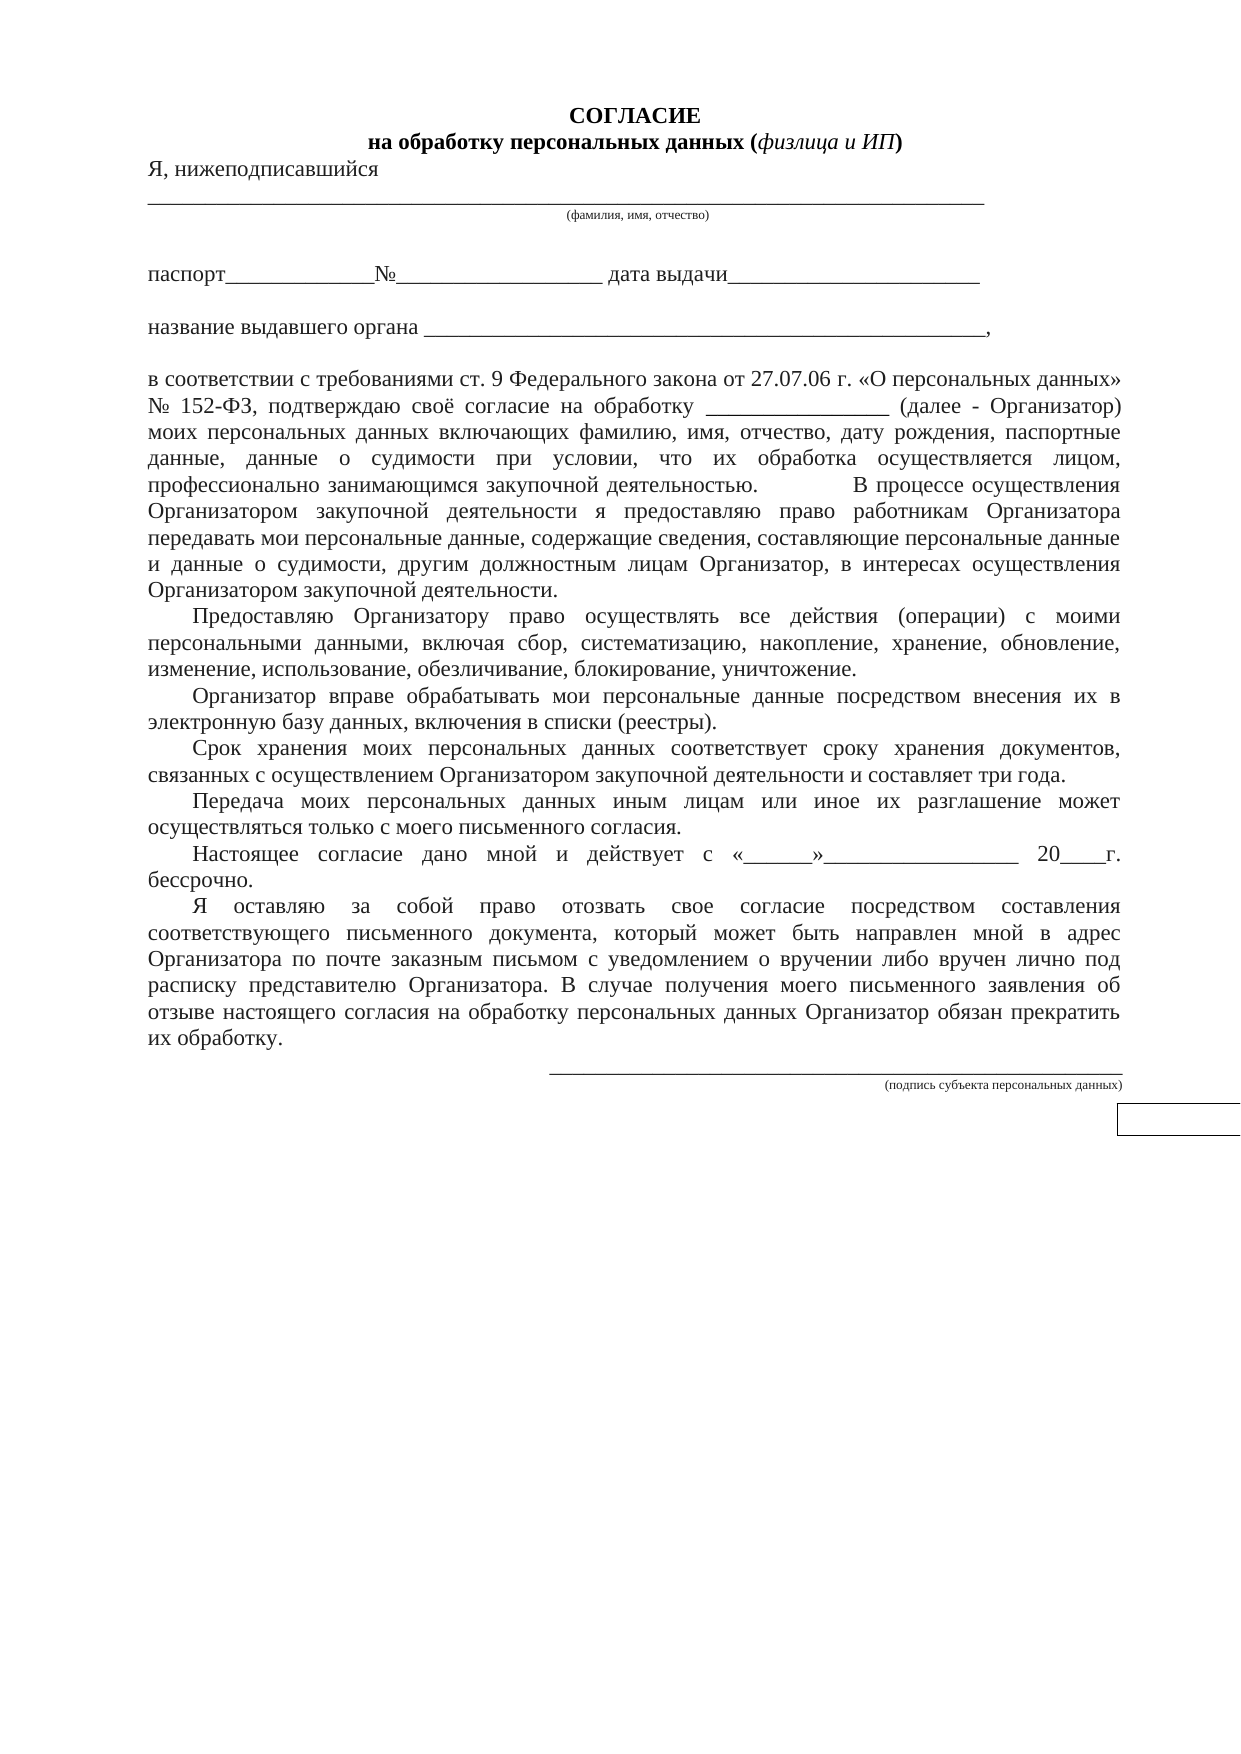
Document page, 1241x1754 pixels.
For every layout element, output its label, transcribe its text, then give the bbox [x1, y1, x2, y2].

text Организатор вправе обрабатывать мои персональные данные посредством внесения их в электронную базу данных, включения в списки (реестры). [148, 682, 1122, 734]
text Срок хранения моих персональных данных соответствует сроку хранения документов, связанных с осуществлением Организатором закупочной деятельности и составляет три года. [148, 734, 1122, 787]
text _________________________________________________________________________ [148, 181, 1122, 207]
text Я, нижеподписавшийся [148, 154, 1122, 181]
text паспорт_____________№__________________ дата выдачи______________________ [148, 260, 1122, 286]
text Передача моих персональных данных иным лицам или иное их разглашение может осуществляться только с моего письменного согласия. [148, 787, 1122, 840]
text СОГЛАСИЕ на обработку персональных данных (физлица и ИП) [148, 102, 1122, 154]
text Предоставляю Организатору право осуществлять все действия (операции) с моими персональными данными, включая сбор, систематизацию, накопление, хранение, обновление, изменение, использование, обезличивание, блокирование, уничтожение. [148, 603, 1122, 682]
text б [1118, 1104, 1240, 1135]
text в соответствии с требованиями ст. 9 Федерального закона от 27.07.06 г. «О персональных данных» № 152-ФЗ, подтверждаю своё согласие на обработку ________________ (далее - Организатор) моих персональных данных включающих фамилию, имя, отчество, дату рождения, паспортные данные, данные о судимости при условии, что их обработка осуществляется лицом, профессионально занимающимся закупочной деятельностью. В процессе осуществления Организатором закупочной деятельности я предоставляю право работникам Организатора передавать мои персональные данные, содержащие сведения, составляющие персональные данные и данные о судимости, другим должностным лицам Организатор, в интересах осуществления Организатором закупочной деятельности. [148, 365, 1122, 603]
text (подпись субъекта персональных данных) [148, 1077, 1122, 1103]
text Настоящее согласие дано мной и действует с «______»_________________ 20____г. бессрочно. [148, 840, 1122, 892]
text название выдавшего органа _________________________________________________, [148, 313, 1122, 339]
text (фамилия, имя, отчество) [148, 207, 1122, 234]
text __________________________________________________ [148, 1051, 1122, 1077]
text Я оставляю за собой право отозвать свое согласие посредством составления соответствующего письменного документа, который может быть направлен мной в адрес Организатора по почте заказным письмом с уведомлением о вручении либо вручен лично под расписку представителю Организатора. В случае получения моего письменного заявления об отзыве настоящего согласия на обработку персональных данных Организатор обязан прекратить их обработку. [148, 892, 1122, 1051]
